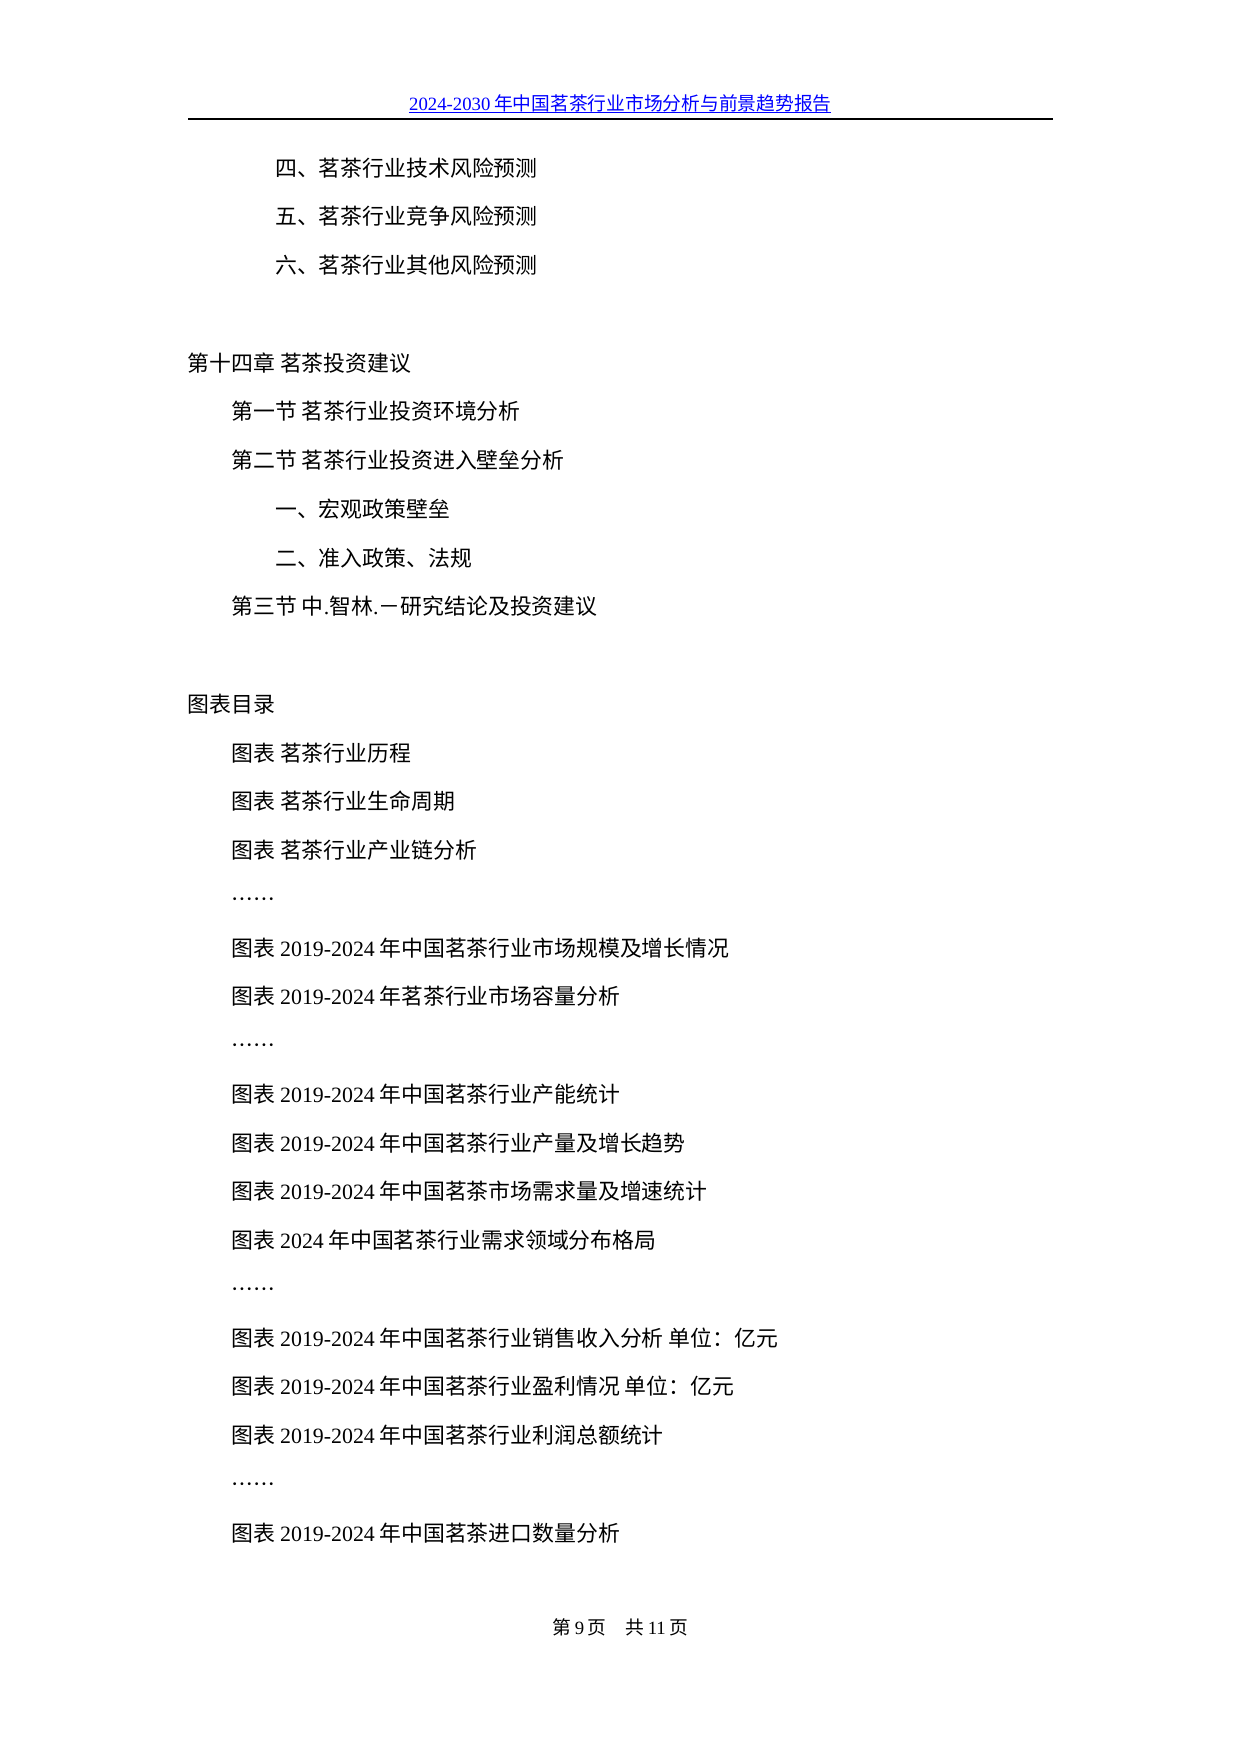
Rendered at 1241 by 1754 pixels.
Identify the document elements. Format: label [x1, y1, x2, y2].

text [187, 150, 1053, 1548]
